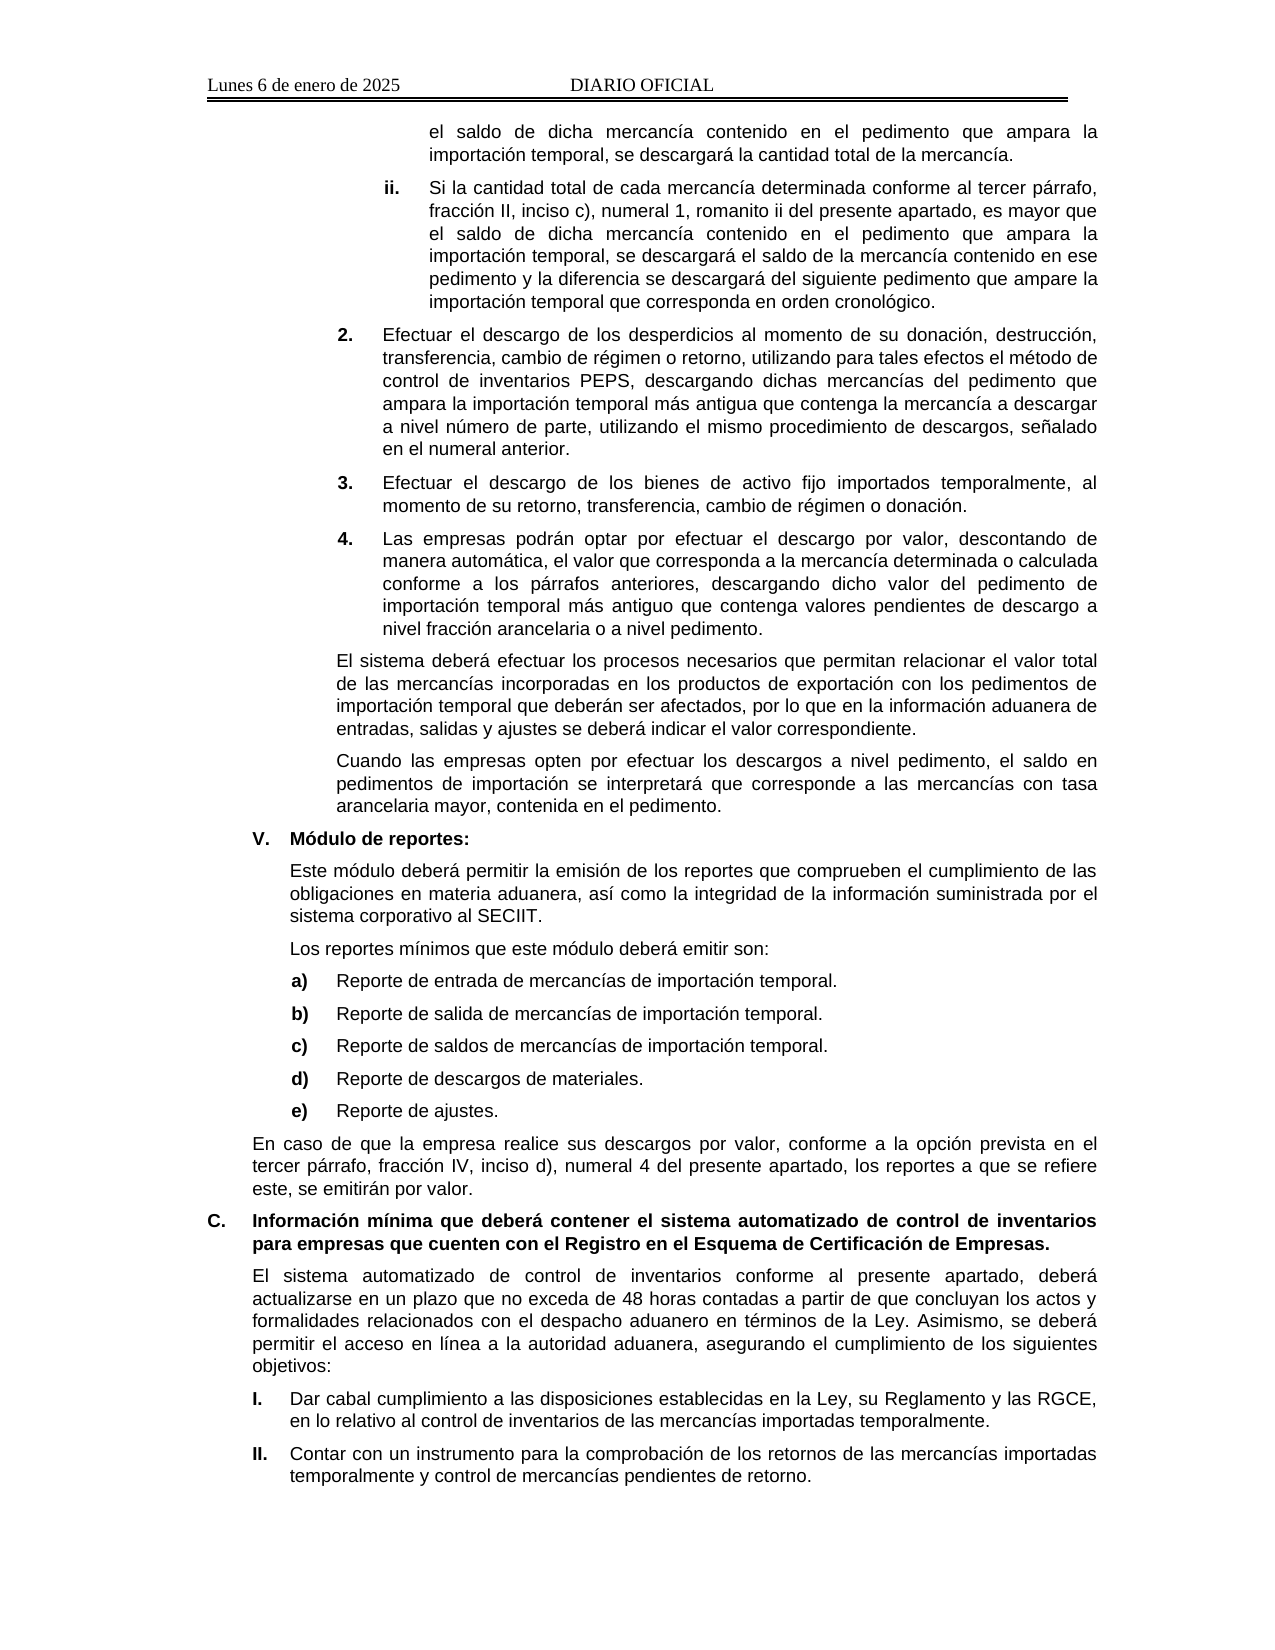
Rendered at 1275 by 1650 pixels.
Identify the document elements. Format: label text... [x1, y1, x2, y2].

text c) Reporte de saldos de mercancías de importación temporal. [291, 1034, 1098, 1057]
text e) Reporte de ajustes. [291, 1099, 1098, 1122]
text d) Reporte de descargos de materiales. [291, 1067, 1098, 1089]
text Este módulo deberá permitir la emisión de los reportes que comprueben el cumplimiento de las obligaciones en materia aduanera, así como la integridad de la información suministrada por el sistema corporativo al SECIIT. [252, 859, 1098, 927]
text 2. Efectuar el descargo de los desperdicios al momento de su donación, destrucción, transferencia, cambio de régimen o retorno, utilizando para tales efectos el método de control de inventarios PEPS, descargando dichas mercancías del pedimento que ampara la importación temporal más antigua que contenga la mercancía a descargar a nivel número de parte, utilizando el mismo procedimiento de descargos, señalado en el numeral anterior. [337, 323, 1098, 460]
text 3. Efectuar el descargo de los bienes de activo fijo importados temporalmente, al momento de su retorno, transferencia, cambio de régimen o donación. [337, 471, 1098, 517]
text El sistema deberá efectuar los procesos necesarios que permitan relacionar el valor total de las mercancías incorporadas en los productos de exportación con los pedimentos de importación temporal que deberán ser afectados, por lo que en la información aduanera de entradas, salidas y ajustes se deberá indicar el valor correspondiente. [291, 649, 1098, 739]
text Los reportes mínimos que este módulo deberá emitir son: [252, 937, 1098, 959]
text ii. Si la cantidad total de cada mercancía determinada conforme al tercer párrafo, fracción II, inciso c), numeral 1, romanito ii del presente apartado, es mayor que el saldo de dicha mercancía contenido en el pedimento que ampara la importación temporal, se descargará el saldo de la mercancía contenido en ese pedimento y la diferencia se descargará del siguiente pedimento que ampare la importación temporal que corresponda en orden cronológico. [384, 176, 1098, 313]
text C. Información mínima que deberá contener el sistema automatizado de control de inventarios para empresas que cuenten con el Registro en el Esquema de Certificación de Empresas. [207, 1209, 1098, 1254]
text a) Reporte de entrada de mercancías de importación temporal. [291, 969, 1098, 992]
text b) Reporte de salida de mercancías de importación temporal. [291, 1002, 1098, 1024]
text II. Contar con un instrumento para la comprobación de los retornos de las mercancías importadas temporalmente y control de mercancías pendientes de retorno. [252, 1442, 1098, 1487]
text El sistema automatizado de control de inventarios conforme al presente apartado, deberá actualizarse en un plazo que no exceda de 48 horas contadas a partir de que concluyan los actos y formalidades relacionados con el despacho aduanero en términos de la Ley. Asimismo, se deberá permitir el acceso en línea a la autoridad aduanera, asegurando el cumplimiento de los siguientes objetivos: [207, 1264, 1098, 1377]
text 4. Las empresas podrán optar por efectuar el descargo por valor, descontando de manera automática, el valor que corresponda a la mercancía determinada o calculada conforme a los párrafos anteriores, descargando dicho valor del pedimento de importación temporal más antiguo que contenga valores pendientes de descargo a nivel fracción arancelaria o a nivel pedimento. [337, 527, 1098, 639]
text V. Módulo de reportes: [252, 827, 1098, 849]
text En caso de que la empresa realice sus descargos por valor, conforme a la opción prevista en el tercer párrafo, fracción IV, inciso d), numeral 4 del presente apartado, los reportes a que se refiere este, se emitirán por valor. [207, 1132, 1098, 1199]
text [384, 120, 1098, 166]
text Cuando las empresas opten por efectuar los descargos a nivel pedimento, el saldo en pedimentos de importación se interpretará que corresponde a las mercancías con tasa arancelaria mayor, contenida en el pedimento. [291, 749, 1098, 817]
text I. Dar cabal cumplimiento a las disposiciones establecidas en la Ley, su Reglamento y las RGCE, en lo relativo al control de inventarios de las mercancías importadas temporalmente. [252, 1387, 1098, 1432]
